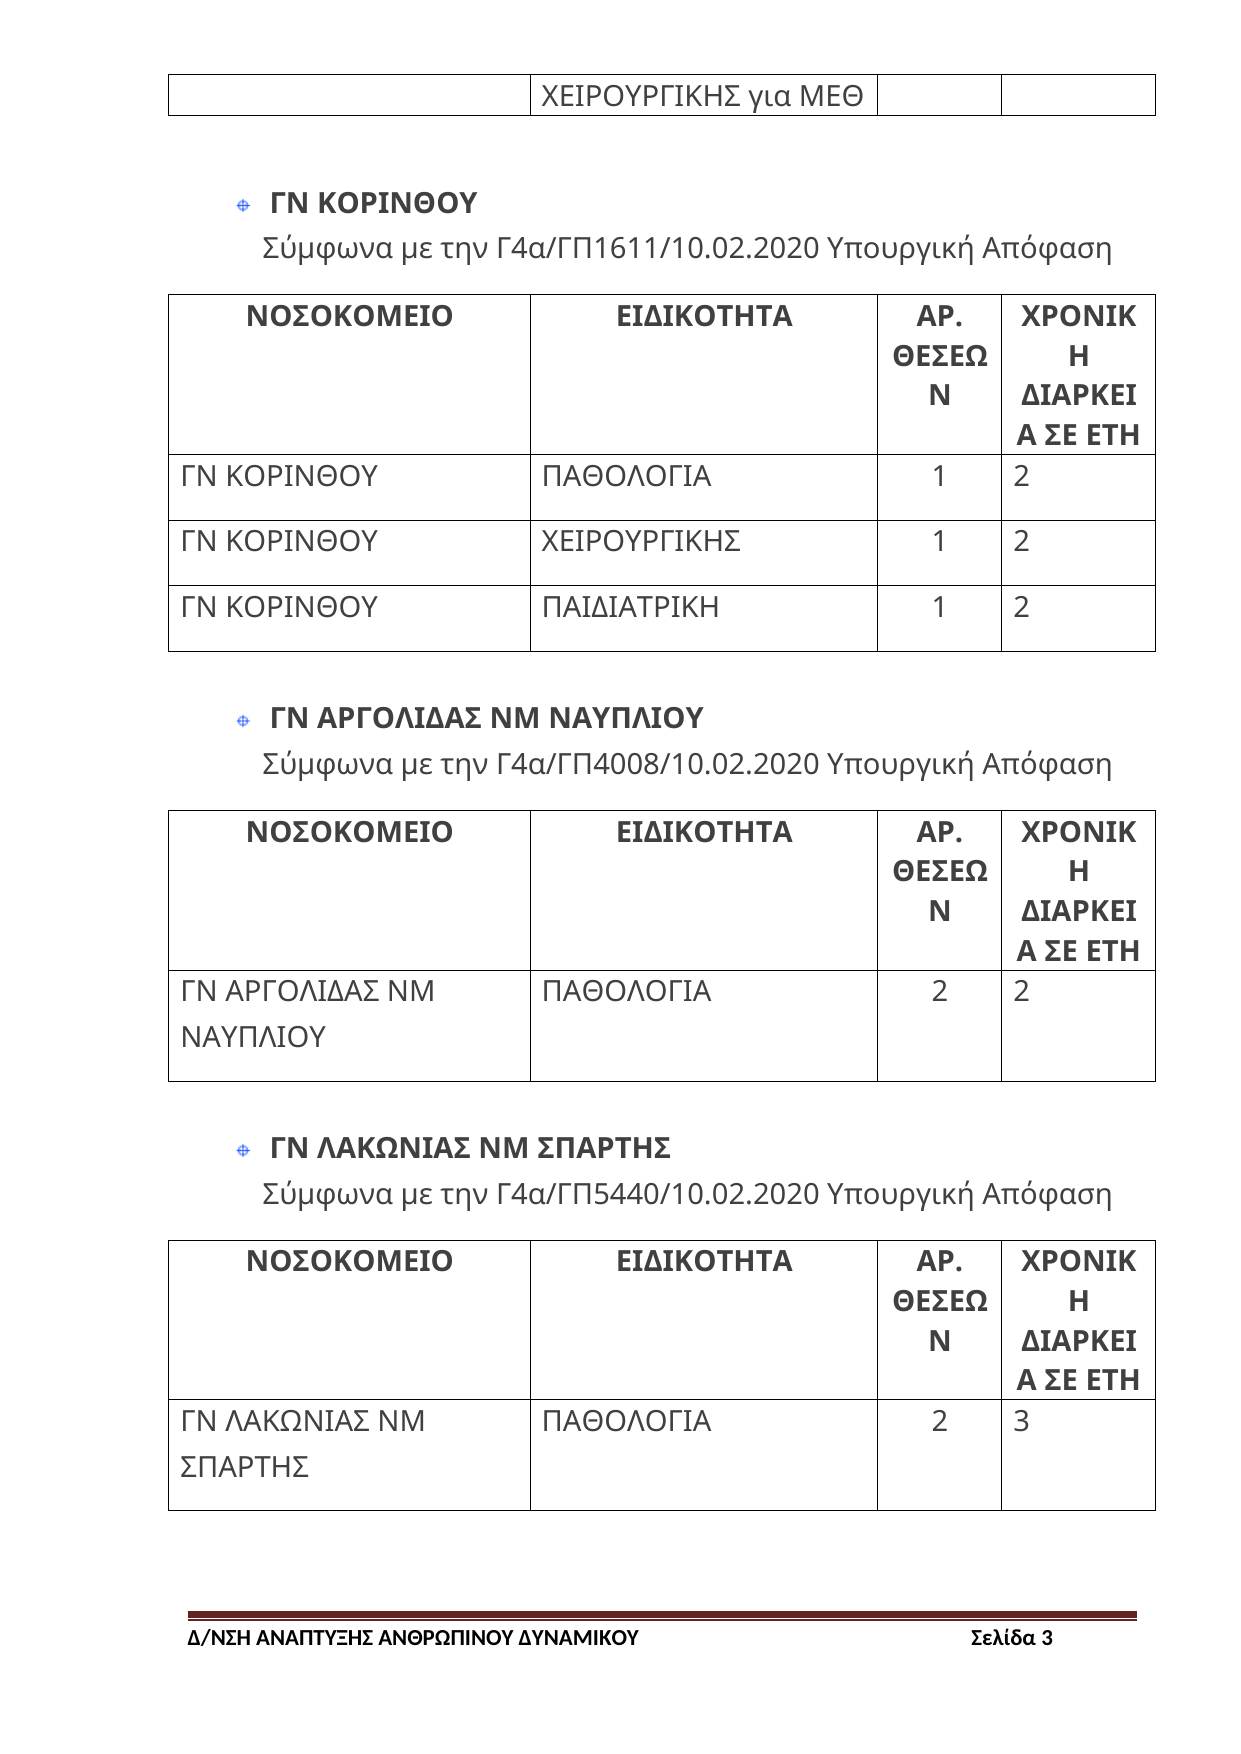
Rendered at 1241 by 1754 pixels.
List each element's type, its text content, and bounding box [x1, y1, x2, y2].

table_cell ΠΑΘΟΛΟΓΙΑ [531, 1400, 877, 1510]
table_header ΕΙΔΙΚΟΤΗΤΑ [531, 811, 877, 970]
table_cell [169, 1400, 530, 1510]
table_cell 2 [878, 1400, 1001, 1510]
table_header ΝΟΣΟΚΟΜΕΙΟ [169, 1241, 530, 1399]
list Σύμφωνα με την Γ4α/ΓΠ5440/10.02.2020 Υπουργική Απόφαση [262, 1173, 1137, 1213]
picture [232, 712, 250, 729]
list ΓΝ ΑΡΓΟΛΙΔΑΣ ΝΜ ΝΑΥΠΛΙΟΥ [232, 698, 1137, 737]
table_header ΑΡ. ΘΕΣΕΩΝ [878, 1241, 1001, 1399]
table_cell ΓΝ ΚΟΡΙΝΘΟΥ [169, 455, 530, 520]
table_cell ΧΕΙΡΟΥΡΓΙΚΗΣ [531, 521, 877, 585]
picture [232, 196, 250, 214]
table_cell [531, 75, 877, 114]
table_header ΧΡΟΝΙΚΗ ΔΙΑΡΚΕΙΑ ΣΕ ΕΤΗ [1002, 1241, 1155, 1399]
table_cell 3 [1002, 1400, 1155, 1510]
table_cell 2 [1002, 586, 1155, 651]
table_header ΧΡΟΝΙΚΗ ΔΙΑΡΚΕΙΑ ΣΕ ΕΤΗ [1002, 811, 1155, 970]
table_header ΧΡΟΝΙΚΗ ΔΙΑΡΚΕΙΑ ΣΕ ΕΤΗ [1002, 295, 1155, 454]
table_header ΑΡ. ΘΕΣΕΩΝ [878, 295, 1001, 454]
table_header ΑΡ. ΘΕΣΕΩΝ [878, 811, 1001, 970]
list ΓΝ ΛΑΚΩΝΙΑΣ ΝΜ ΣΠΑΡΤΗΣ [232, 1127, 1137, 1167]
table_cell 1 [878, 521, 1001, 585]
table_cell 1 [878, 586, 1001, 651]
table_cell ΓΝ ΚΟΡΙΝΘΟΥ [169, 586, 530, 651]
table_cell ΠΑΘΟΛΟΓΙΑ [531, 455, 877, 520]
table_cell ΠΑΘΟΛΟΓΙΑ [531, 971, 877, 1081]
table_cell 1 [878, 455, 1001, 520]
table_header ΕΙΔΙΚΟΤΗΤΑ [531, 295, 877, 454]
table_cell 3 [1002, 75, 1155, 114]
list Σύμφωνα με την Γ4α/ΓΠ1611/10.02.2020 Υπουργική Απόφαση [262, 228, 1137, 267]
table_header ΕΙΔΙΚΟΤΗΤΑ [531, 1241, 877, 1399]
list Σύμφωνα με την Γ4α/ΓΠ4008/10.02.2020 Υπουργική Απόφαση [262, 743, 1137, 783]
picture [232, 1141, 250, 1159]
table_cell ΓΝ ΚΟΡΙΝΘΟΥ [169, 521, 530, 585]
table_cell 2 [1002, 455, 1155, 520]
table_cell 1 [878, 75, 1001, 114]
table_cell ΓΝ ΑΡΓΟΛΙΔΑΣ ΝΜ ΝΑΥΠΛΙΟΥ [169, 971, 530, 1081]
table_header ΝΟΣΟΚΟΜΕΙΟ [169, 811, 530, 970]
table_header ΝΟΣΟΚΟΜΕΙΟ [169, 295, 530, 454]
table_cell 2 [878, 971, 1001, 1081]
table_cell 2 [1002, 521, 1155, 585]
table_cell 2 [1002, 971, 1155, 1081]
table_cell ΠΑΙΔΙΑΤΡΙΚΗ [531, 586, 877, 651]
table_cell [169, 75, 530, 114]
list ΓΝ ΚΟΡΙΝΘΟΥ [232, 182, 1137, 222]
